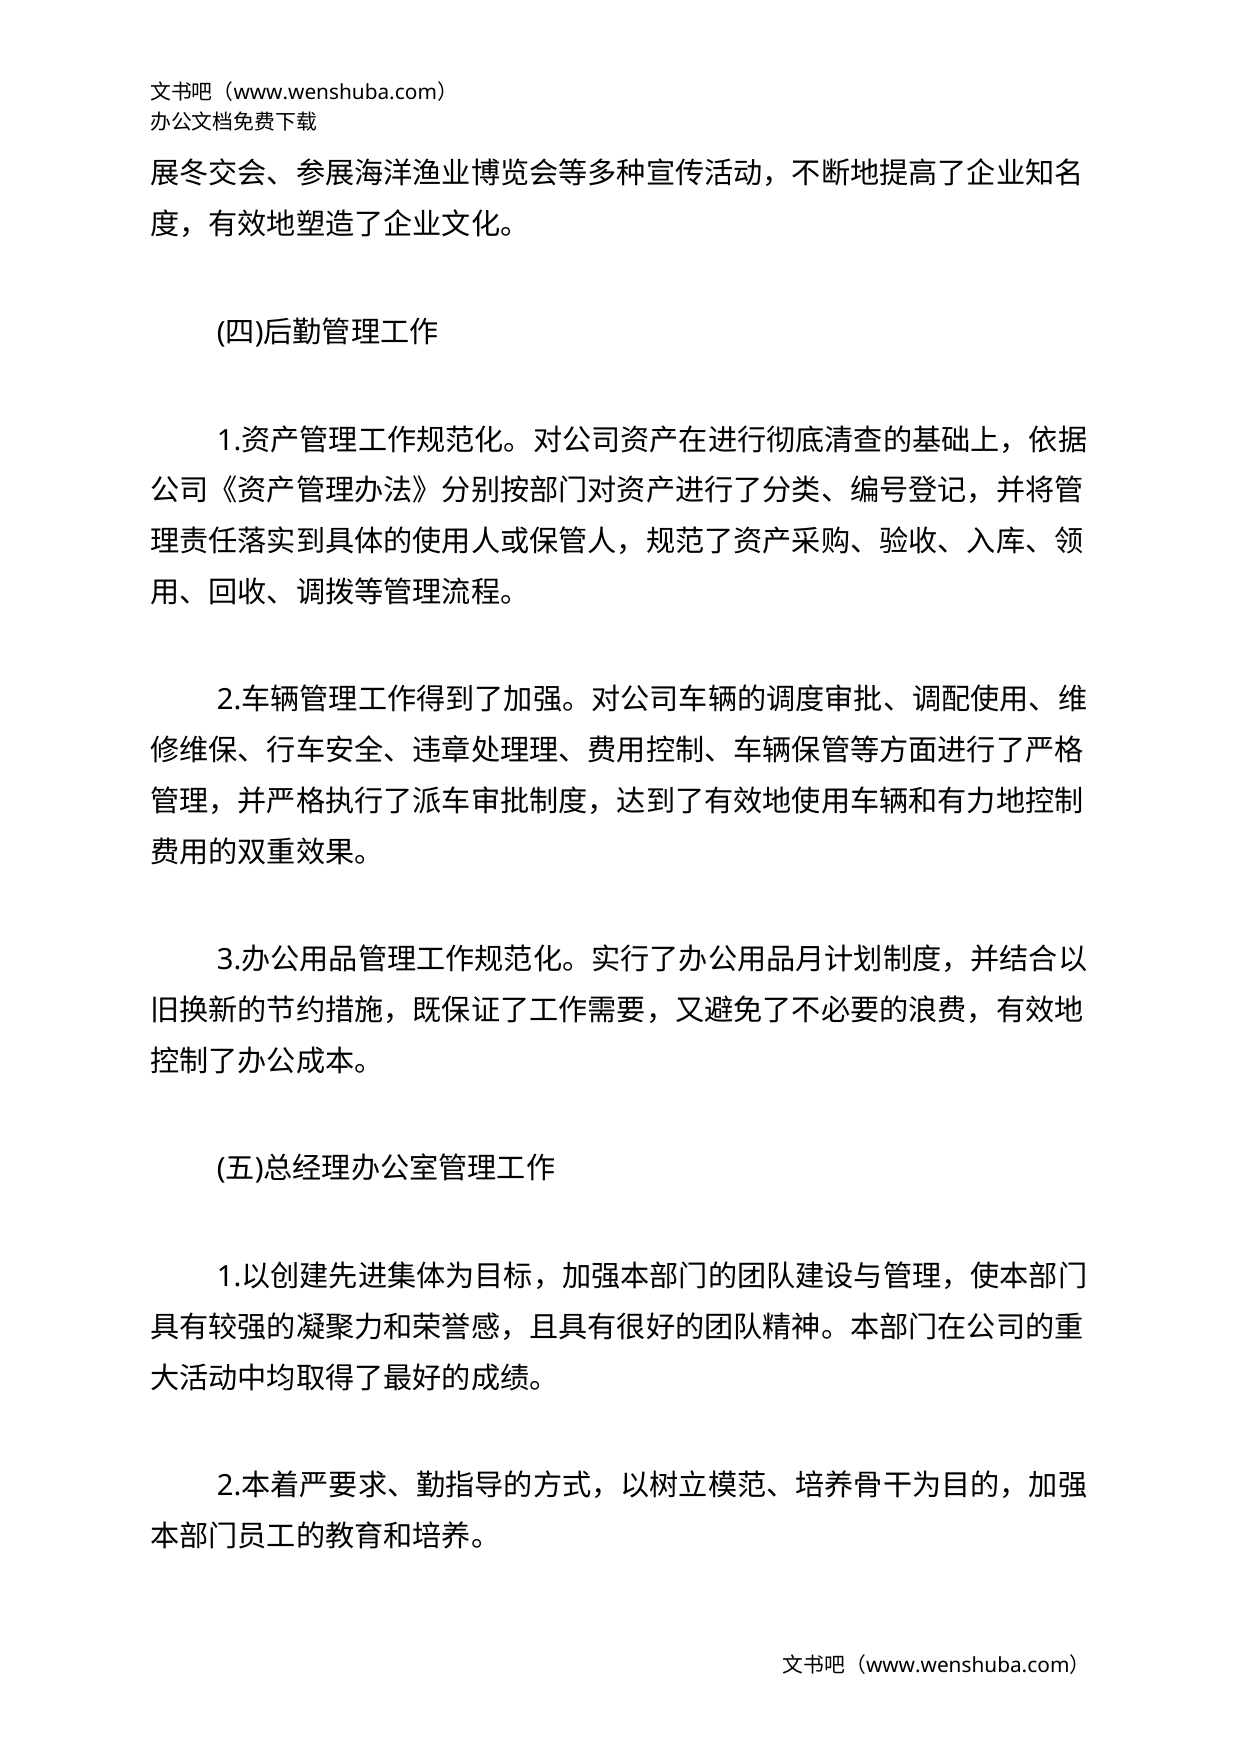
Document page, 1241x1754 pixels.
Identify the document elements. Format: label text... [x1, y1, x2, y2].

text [150, 150, 1090, 243]
text 1.以创建先进集体为目标，加强本部门的团队建设与管理，使本部门具有较强的凝聚力和荣誉感，且具有很好的团队精神。本部门在公司的重大活动中均取得了最好的成绩。 [150, 1253, 1090, 1397]
text 2.车辆管理工作得到了加强。对公司车辆的调度审批、调配使用、维修维保、行车安全、违章处理理、费用控制、车辆保管等方面进行了严格管理，并严格执行了派车审批制度，达到了有效地使用车辆和有力地控制费用的双重效果。 [150, 676, 1090, 871]
text 2.本着严要求、勤指导的方式，以树立模范、培养骨干为目的，加强本部门员工的教育和培养。 [150, 1462, 1090, 1555]
text 1.资产管理工作规范化。对公司资产在进行彻底清查的基础上，依据公司《资产管理办法》分别按部门对资产进行了分类、编号登记，并将管理责任落实到具体的使用人或保管人，规范了资产采购、验收、入库、领用、回收、调拨等管理流程。 [150, 416, 1090, 611]
text 3.办公用品管理工作规范化。实行了办公用品月计划制度，并结合以旧换新的节约措施，既保证了工作需要，又避免了不必要的浪费，有效地控制了办公成本。 [150, 936, 1090, 1080]
text (四)后勤管理工作 [150, 308, 1090, 351]
text (五)总经理办公室管理工作 [150, 1145, 1090, 1187]
